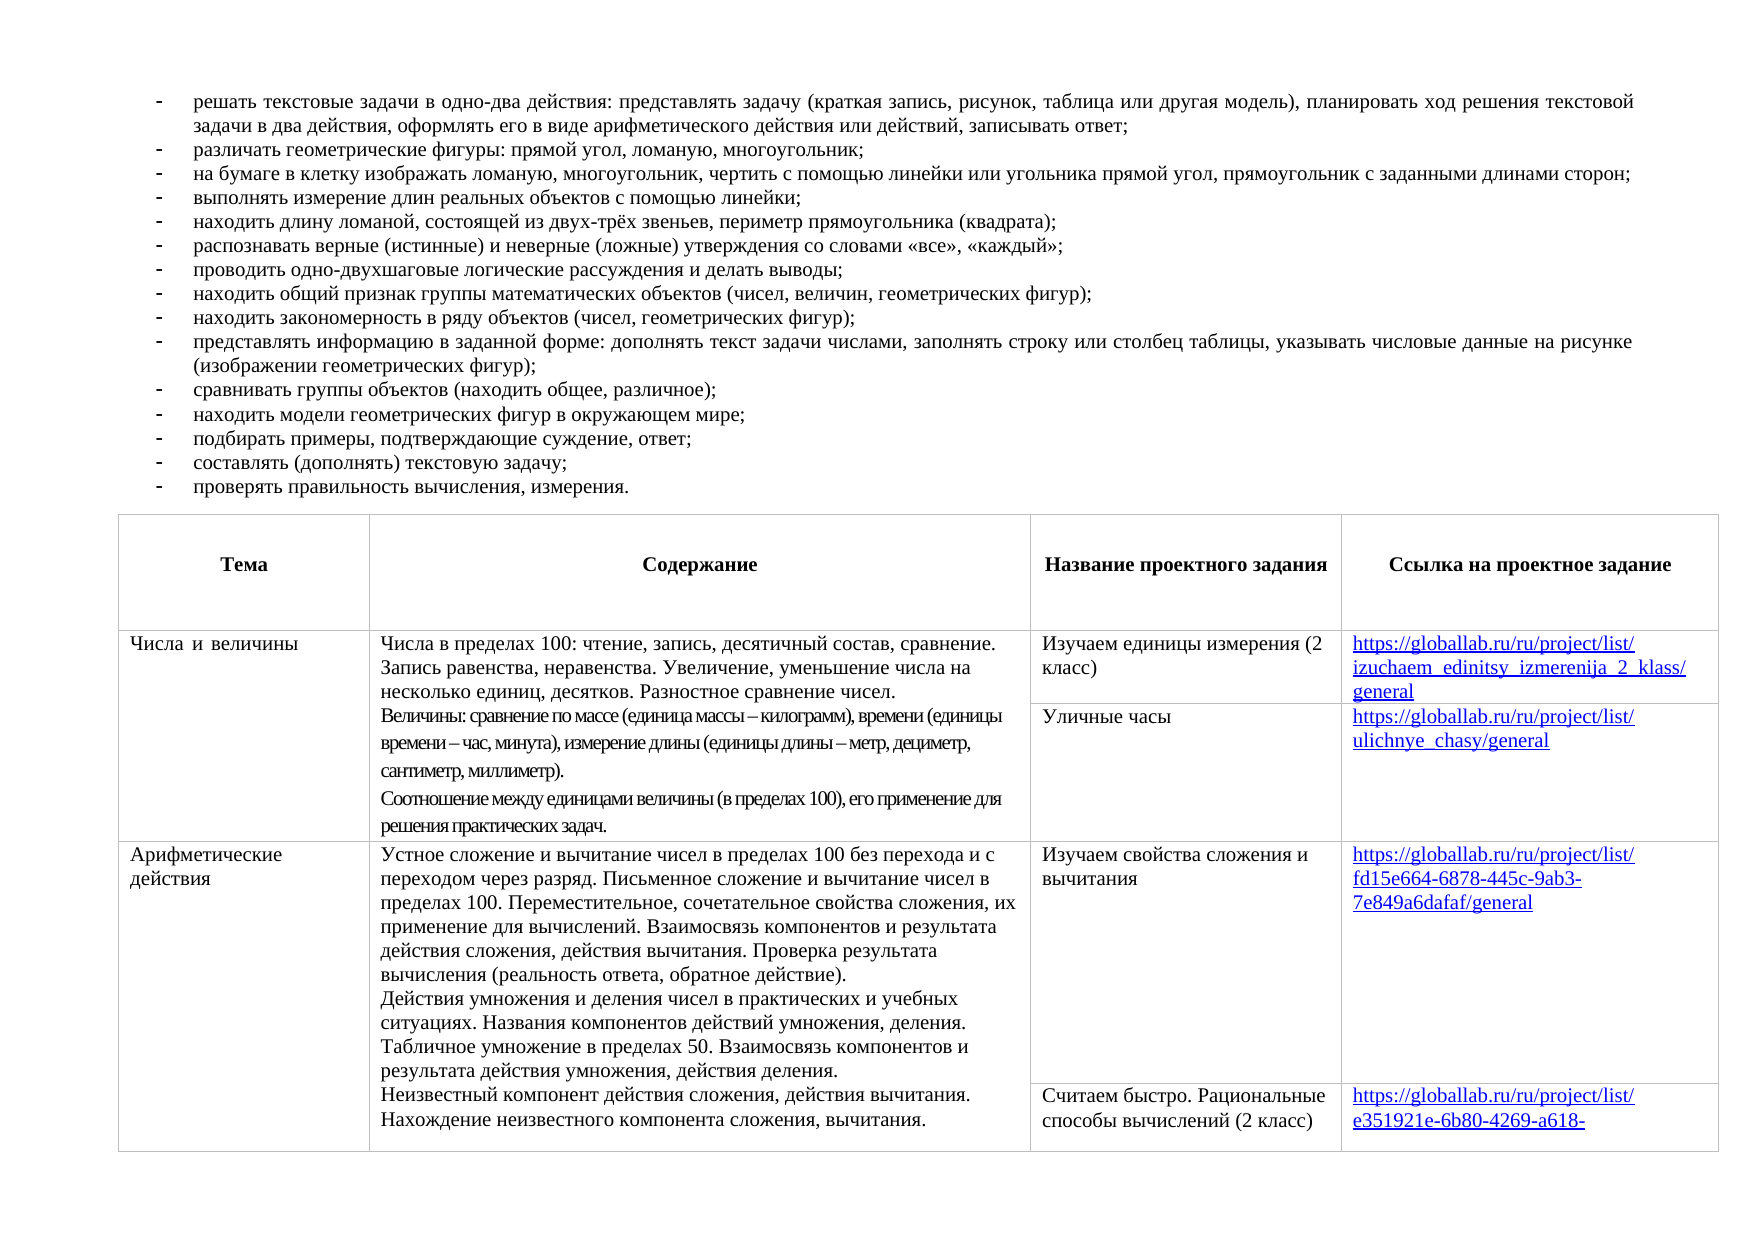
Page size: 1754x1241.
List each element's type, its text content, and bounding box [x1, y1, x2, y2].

list представлять информацию в заданной форме: дополнять текст задачи числами, заполнять строку или столбец таблицы, указывать числовые данные на рисунке (изображении геометрических фигур); [156, 329, 1636, 377]
list сравнивать группы объектов (находить общее, различное); [156, 377, 1636, 401]
table_cell Устное сложение и вычитание чисел в пределах 100 без перехода и с переходом через разряд. Письменное сложение и вычитание чисел в пределах 100. Переместительное, сочетательное свойства сложения, их применение для вычислений. Взаимосвязь компонентов и результата действия сложения, действия вычитания. Проверка результата вычисления (реальность ответа, обратное действие). Действия умножения и деления чисел в практических и учебных ситуациях. Названия компонентов действий умножения, деления. Табличное умножение в пределах 50. Взаимосвязь компонентов и результата действия умножения, действия деления. Неизвестный компонент действия сложения, действия вычитания. Нахождение неизвестного компонента сложения, вычитания. Числовое выражение: чтение, запись, вычисление значения. Порядок выполнения действий в числовом выражении, содержащем действия сложения и вычитания (со скобками или без скобок) в пределах 100 (не более трех действий). Нахождение значения числового выражения. Рациональные приемы вычислений: использование переместительного свойства. [370, 842, 1030, 1151]
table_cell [1031, 1084, 1341, 1151]
list распознавать верные (истинные) и неверные (ложные) утверждения со словами «все», «каждый»; [156, 233, 1636, 257]
table_cell Изучаем свойства сложения и вычитания [1031, 842, 1341, 1082]
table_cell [1342, 1084, 1718, 1151]
list составлять (дополнять) текстовую задачу; [156, 449, 1636, 474]
list находить общий признак группы математических объектов (чисел, величин, геометрических фигур); [156, 281, 1636, 305]
list различать геометрические фигуры: прямой угол, ломаную, многоугольник; [156, 137, 1636, 161]
table_header Ссылка на проектное задание [1342, 515, 1718, 629]
list проверять правильность вычисления, измерения. [156, 474, 1636, 498]
list находить закономерность в ряду объектов (чисел, геометрических фигур); [156, 305, 1636, 329]
list находить длину ломаной, состоящей из двух-трёх звеньев, периметр прямоугольника (квадрата); [156, 209, 1636, 233]
table_cell Числа в пределах 100: чтение, запись, десятичный состав, сравнение. Запись равенства, неравенства. Увеличение, уменьшение числа на несколько единиц, десятков. Разностное сравнение чисел. Величины: сравнение по массе (единица массы – килограмм), времени (единицы времени – час, минута), измерение длины (единицы длины – метр, дециметр, сантиметр, миллиметр). Соотношение между единицами величины (в пределах 100), его применение для решения практических задач. [370, 631, 1030, 841]
table_cell https://globallab.ru/ru/project/list/ulichnye_chasy/general [1342, 704, 1718, 841]
table_cell Числа и величины [119, 631, 369, 841]
table_cell Изучаем единицы измерения (2 класс) [1031, 631, 1341, 703]
list выполнять измерение длин реальных объектов с помощью линейки; [156, 185, 1636, 209]
table_cell Уличные часы [1031, 704, 1341, 841]
list находить модели геометрических фигур в окружающем мире; [156, 401, 1636, 426]
list проводить одно-двухшаговые логические рассуждения и делать выводы; [156, 257, 1636, 281]
table_cell https://globallab.ru/ru/project/list/fd15e664-6878-445c-9ab3-7e849a6dafaf/general [1342, 842, 1718, 1082]
table_header Содержание [370, 515, 1030, 629]
table_header Тема [119, 515, 369, 629]
table_cell https://globallab.ru/ru/project/list/izuchaem_edinitsy_izmerenija_2_klass/general [1342, 631, 1718, 703]
table_header Название проектного задания [1031, 515, 1341, 629]
list решать текстовые задачи в одно-два действия: представлять задачу (краткая запись, рисунок, таблица или другая модель), планировать ход решения текстовой задачи в два действия, оформлять его в виде арифметического действия или действий, записывать ответ; [156, 89, 1636, 137]
list подбирать примеры, подтверждающие суждение, ответ; [156, 426, 1636, 449]
table_cell Арифметические действия [119, 842, 369, 1151]
list на бумаге в клетку изображать ломаную, многоугольник, чертить с помощью линейки или угольника прямой угол, прямоугольник с заданными длинами сторон; [156, 161, 1636, 185]
